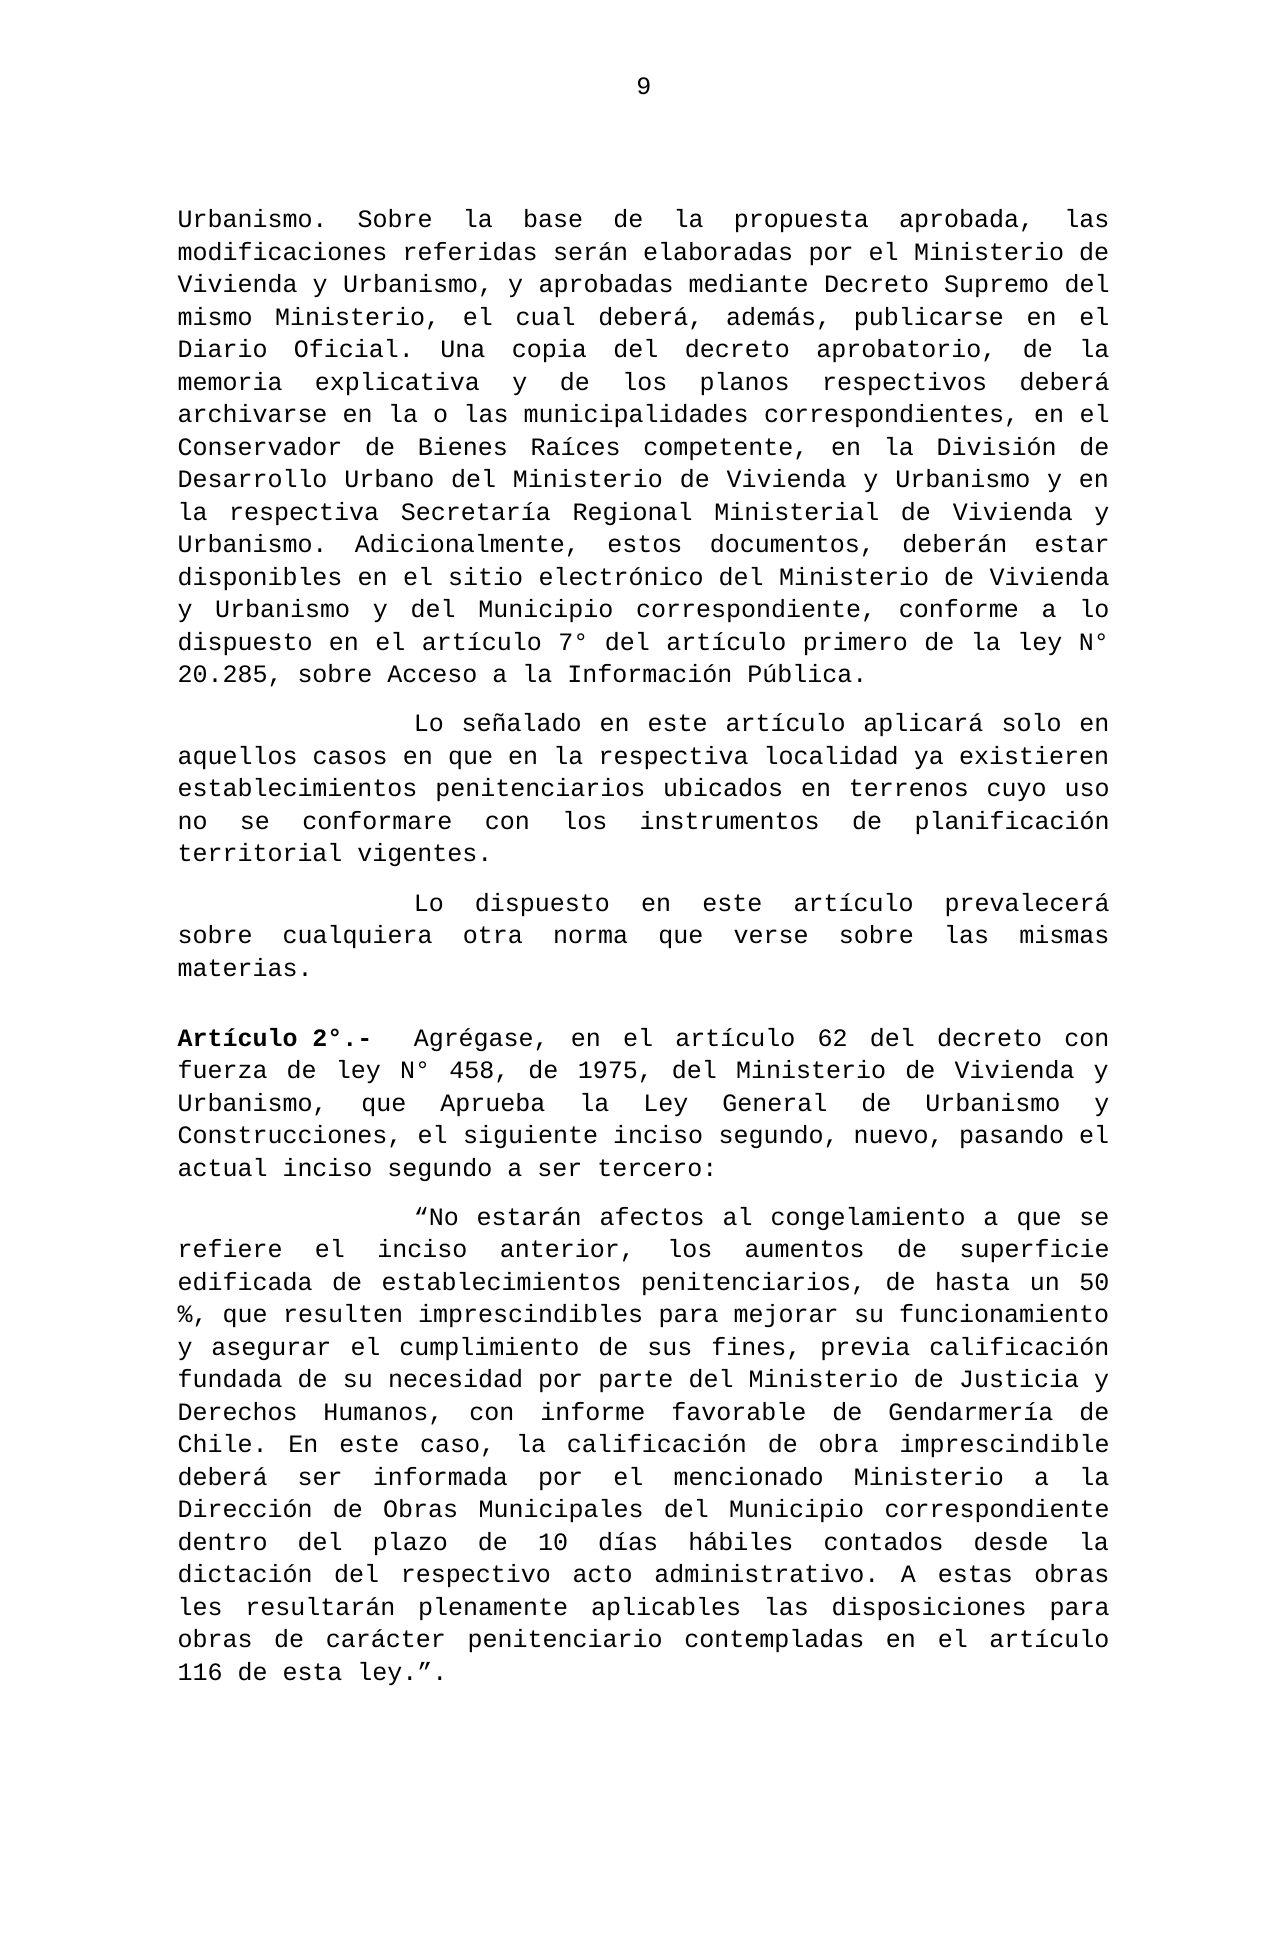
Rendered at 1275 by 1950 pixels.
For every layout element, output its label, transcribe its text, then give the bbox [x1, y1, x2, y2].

text Lo dispuesto en este artículo prevalecerá sobre cualquiera otra norma que verse sobre las mismas materias. [177, 890, 1109, 983]
text “No estarán afectos al congelamiento a que se refiere el inciso anterior, los aumentos de superficie edificada de establecimientos penitenciarios, de hasta un 50 %, que resulten imprescindibles para mejorar su funcionamiento y asegurar el cumplimiento de sus fines, previa calificación fundada de su necesidad por parte del Ministerio de Justicia y Derechos Humanos, con informe favorable de Gendarmería de Chile. En este caso, la calificación de obra imprescindible deberá ser informada por el mencionado Ministerio a la Dirección de Obras Municipales del Municipio correspondiente dentro del plazo de 10 días hábiles contados desde la dictación del respectivo acto administrativo. A estas obras les resultarán plenamente aplicables las disposiciones para obras de carácter penitenciario contempladas en el artículo 116 de esta ley.”. [177, 1204, 1109, 1688]
text Artículo 2°.- Agrégase, en el artículo 62 del decreto con fuerza de ley N° 458, de 1975, del Ministerio de Vivienda y Urbanismo, que Aprueba la Ley General de Urbanismo y Construcciones, el siguiente inciso segundo, nuevo, pasando el actual inciso segundo a ser tercero: [177, 1025, 1109, 1183]
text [177, 207, 1109, 690]
text Lo señalado en este artículo aplicará solo en aquellos casos en que en la respectiva localidad ya existieren establecimientos penitenciarios ubicados en terrenos cuyo uso no se conformare con los instrumentos de planificación territorial vigentes. [177, 711, 1109, 869]
